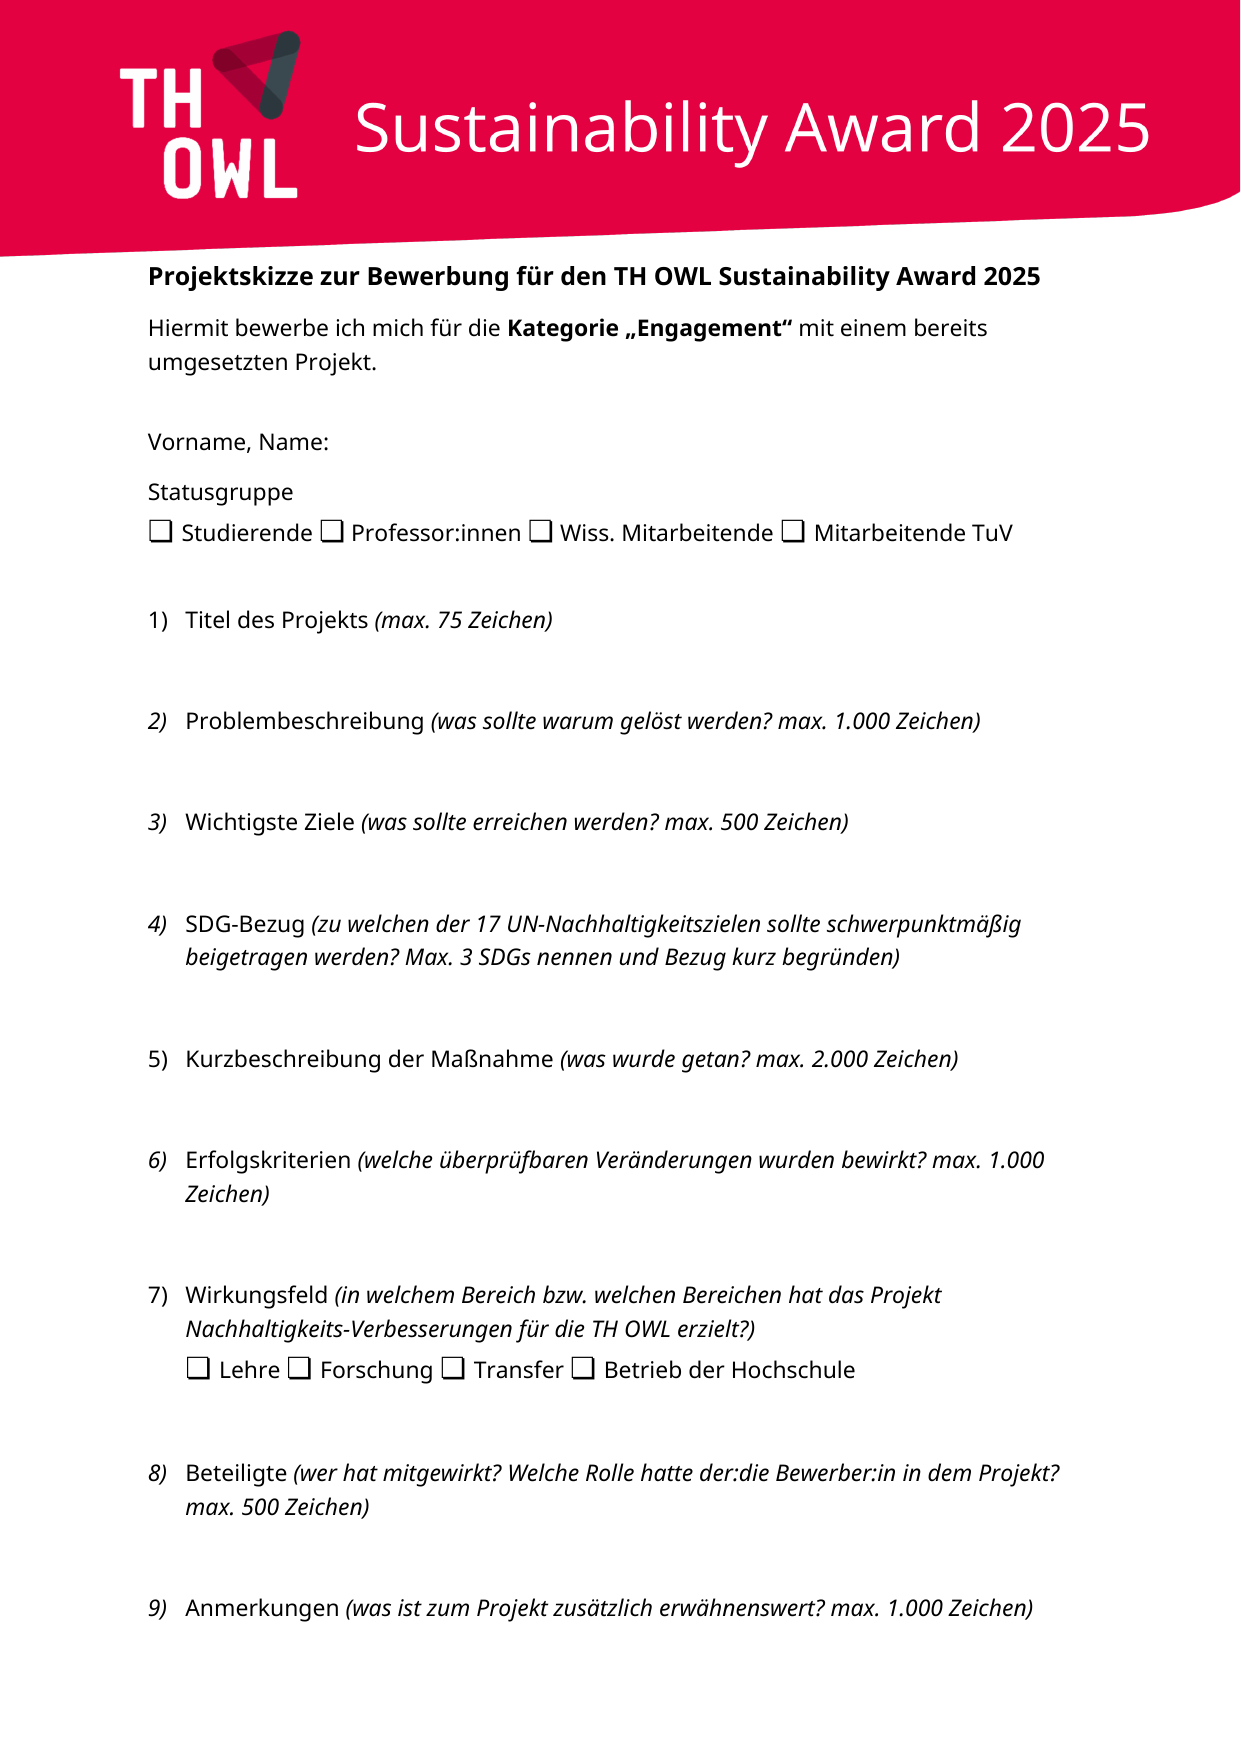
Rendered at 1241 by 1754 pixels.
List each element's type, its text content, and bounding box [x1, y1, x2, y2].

list Wirkungsfeld (in welchem Bereich bzw. welchen Bereichen hat das Projekt Nachhaltigkeits-Verbesserungen für die TH OWL erzielt?) ❏ Lehre ❏ Forschung ❏ Transfer ❏ Betrieb der Hochschule [148, 1279, 1093, 1387]
list Problembeschreibung (was sollte warum gelöst werden? max. 1.000 Zeichen) [148, 705, 1093, 736]
text Projektskizze zur Bewerbung für den TH OWL Sustainability Award 2025 [148, 259, 1093, 292]
text Vorname, Name: [148, 426, 1093, 457]
picture [0, 0, 1241, 259]
list Kurzbeschreibung der Maßnahme (was wurde getan? max. 2.000 Zeichen) [148, 1042, 1093, 1074]
list Wichtigste Ziele (was sollte erreichen werden? max. 500 Zeichen) [148, 806, 1093, 837]
list Titel des Projekts (max. 75 Zeichen) [148, 604, 1093, 635]
list Beteiligte (wer hat mitgewirkt? Welche Rolle hatte der:die Bewerber:in in dem Projekt? max. 500 Zeichen) [148, 1457, 1093, 1522]
list SDG-Bezug (zu welchen der 17 UN-Nachhaltigkeitszielen sollte schwerpunktmäßig beigetragen werden? Max. 3 SDGs nennen und Bezug kurz begründen) [148, 907, 1093, 972]
text Hiermit bewerbe ich mich für die Kategorie „Engagement“ mit einem bereits umgesetzten Projekt. [148, 312, 1093, 407]
list Anmerkungen (was ist zum Projekt zusätzlich erwähnenswert? max. 1.000 Zeichen) [148, 1592, 1093, 1623]
list Erfolgskriterien (welche überprüfbaren Veränderungen wurden bewirkt? max. 1.000 Zeichen) [148, 1144, 1093, 1209]
text Statusgruppe ❏ Studierende ❏ Professor:innen ❏ Wiss. Mitarbeitende ❏ Mitarbeitende TuV [148, 476, 1093, 550]
